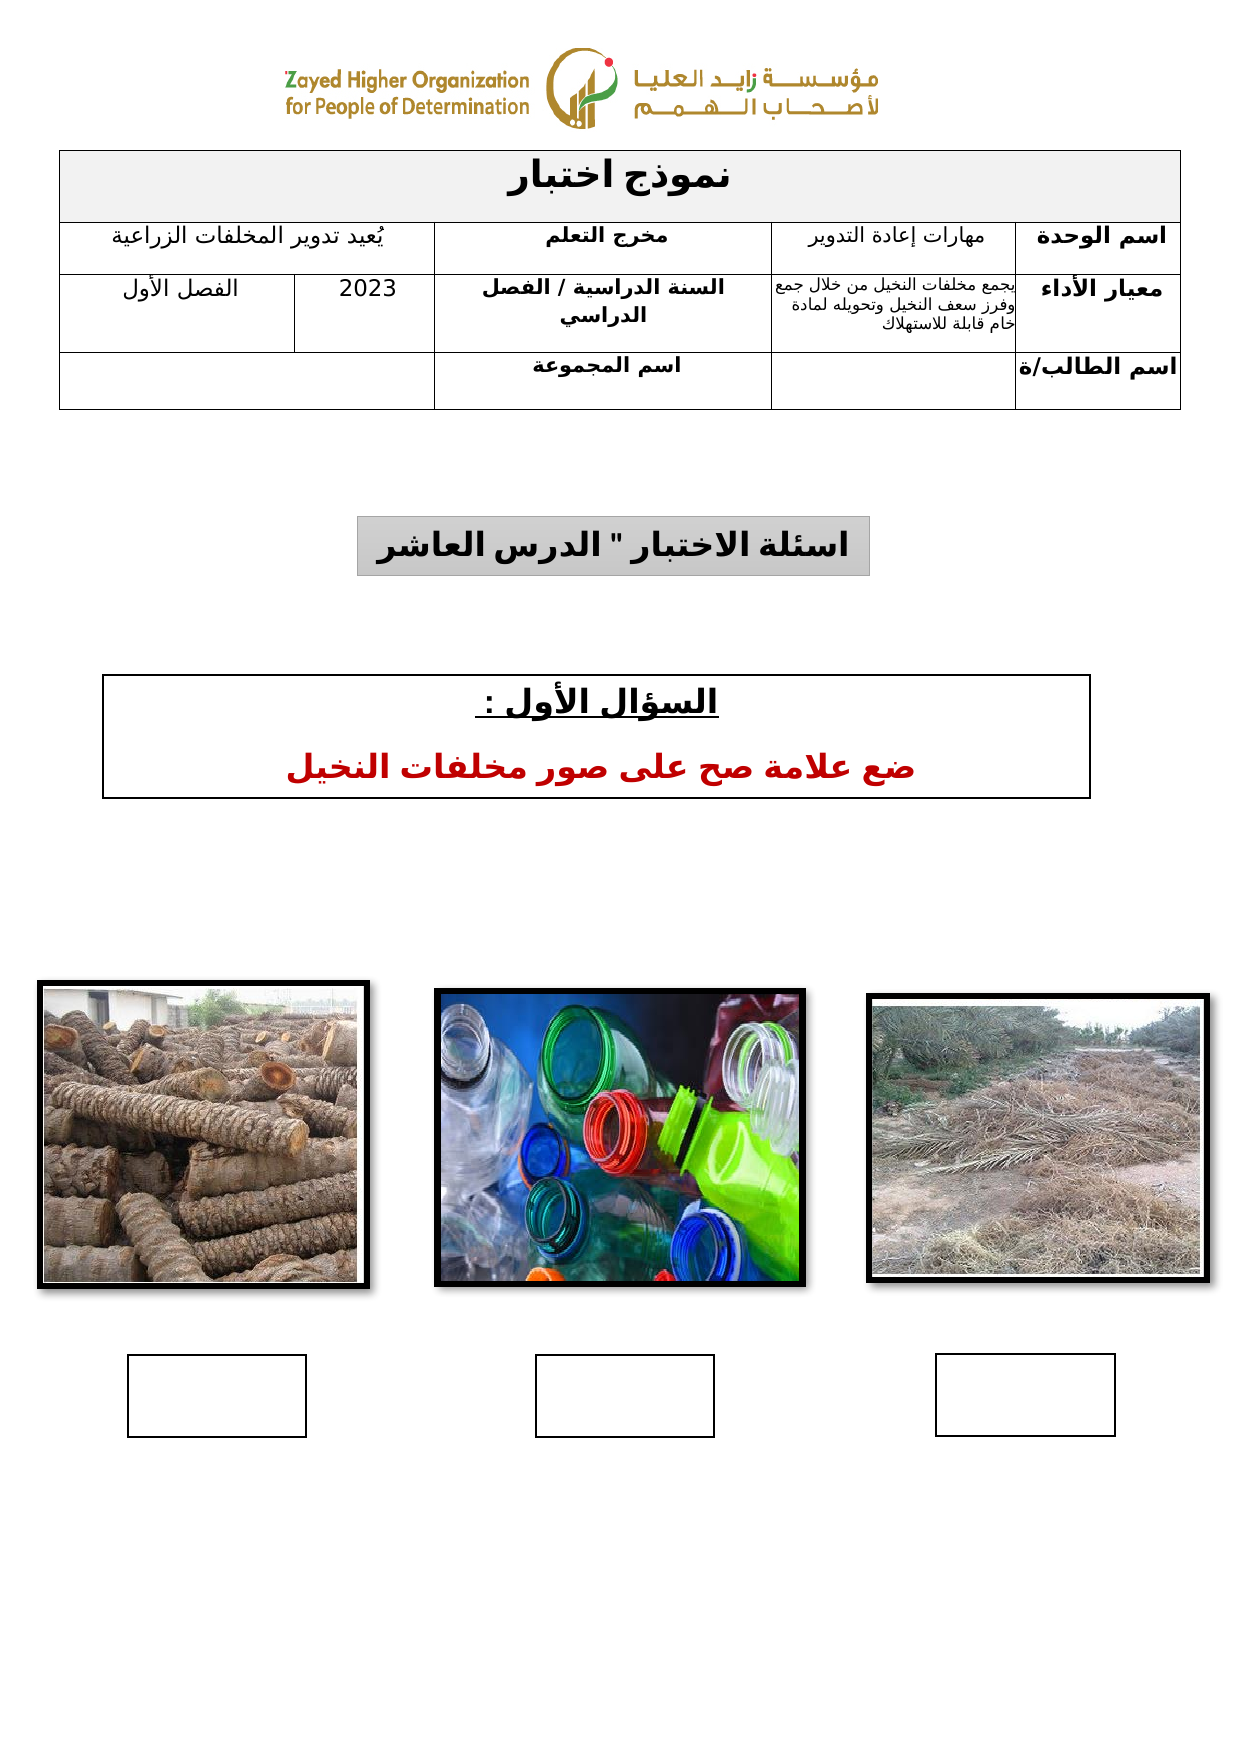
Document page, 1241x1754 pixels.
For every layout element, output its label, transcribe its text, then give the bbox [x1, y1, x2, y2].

table_cell اسم المجموعة [435, 353, 771, 409]
table_cell اسم الوحدة [1016, 223, 1180, 274]
table_cell الفصل الأول [60, 275, 294, 352]
table_cell يجمع مخلفات النخيل من خلال جمع وفرز سعف النخيل وتحويله لمادة خام قابلة للاستهلاك [772, 275, 1015, 352]
table_cell معيار الأداء [1016, 275, 1180, 352]
picture [872, 999, 1204, 1277]
table_cell [772, 353, 1015, 409]
table_cell السنة الدراسية / الفصل الدراسي [435, 275, 771, 352]
picture [274, 48, 881, 132]
table_cell [60, 353, 434, 409]
table_header نموذج اختبار [60, 151, 1180, 222]
table_cell اسم الطالب/ة [1016, 353, 1180, 409]
table_cell يُعيد تدوير المخلفات الزراعية [60, 223, 434, 274]
picture [43, 986, 364, 1283]
picture [441, 994, 799, 1281]
table_cell مخرج التعلم [435, 223, 771, 274]
table_cell مهارات إعادة التدوير [772, 223, 1015, 274]
table_cell 2023 [295, 275, 434, 352]
